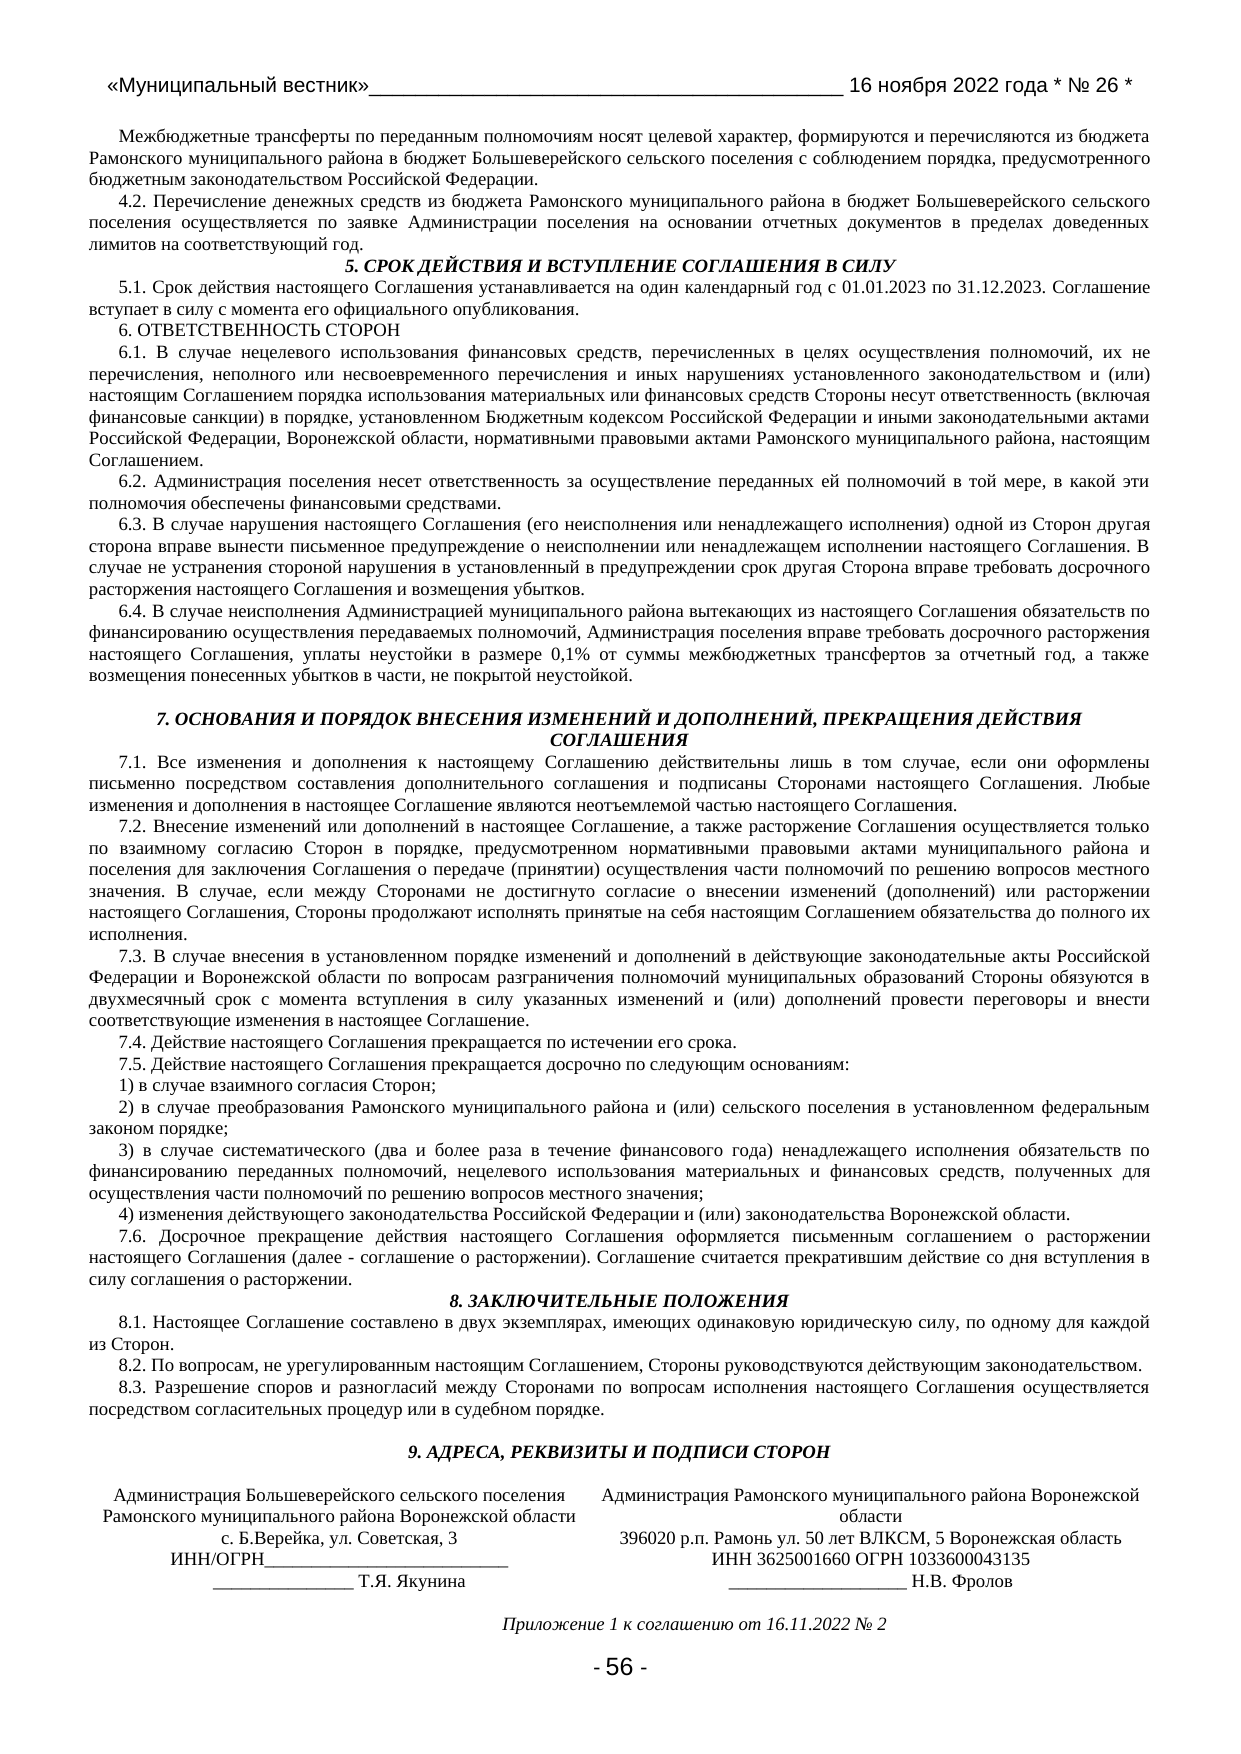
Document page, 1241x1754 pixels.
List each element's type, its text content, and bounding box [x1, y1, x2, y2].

text 5.1. Срок действия настоящего Соглашения устанавливается на один календарный год с 01.01.2023 по 31.12.2023. Соглашение вступает в силу с момента его официального опубликования. [89, 276, 1152, 319]
text 6.2. Администрация поселения несет ответственность за осуществление переданных ей полномочий в той мере, в какой эти полномочия обеспечены финансовыми средствами. [89, 470, 1152, 513]
text 8. ЗАКЛЮЧИТЕЛЬНЫЕ ПОЛОЖЕНИЯ [89, 1289, 1152, 1311]
text 5. СРОК ДЕЙСТВИЯ И ВСТУПЛЕНИЕ СОГЛАШЕНИЯ В СИЛУ [89, 254, 1152, 276]
text 4) изменения действующего законодательства Российской Федерации и (или) законодательства Воронежской области. [89, 1203, 1152, 1225]
text 6.3. В случае нарушения настоящего Соглашения (его неисполнения или ненадлежащего исполнения) одной из Сторон другая сторона вправе вынести письменное предупреждение о неисполнении или ненадлежащем исполнении настоящего Соглашения. В случае не устранения стороной нарушения в установленный в предупреждении срок другая Сторона вправе требовать досрочного расторжения настоящего Соглашения и возмещения убытков. [89, 513, 1152, 599]
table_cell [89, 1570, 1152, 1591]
text 7.2. Внесение изменений или дополнений в настоящее Соглашение, а также расторжение Соглашения осуществляется только по взаимному согласию Сторон в порядке, предусмотренном нормативными правовыми актами муниципального района и поселения для заключения Соглашения о передаче (принятии) осуществления части полномочий по решению вопросов местного значения. В случае, если между Сторонами не достигнуто согласие о внесении изменений (дополнений) или расторжении настоящего Соглашения, Стороны продолжают исполнять принятые на себя настоящим Соглашением обязательства до полного их исполнения. [89, 815, 1152, 944]
text 9. АДРЕСА, РЕКВИЗИТЫ И ПОДПИСИ СТОРОН [89, 1441, 1152, 1462]
text 7. ОСНОВАНИЯ И ПОРЯДОК ВНЕСЕНИЯ ИЗМЕНЕНИЙ И ДОПОЛНЕНИЙ, ПРЕКРАЩЕНИЯ ДЕЙСТВИЯ СОГЛАШЕНИЯ [89, 707, 1152, 751]
text 7.3. В случае внесения в установленном порядке изменений и дополнений в действующие законодательные акты Российской Федерации и Воронежской области по вопросам разграничения полномочий муниципальных образований Стороны обязуются в двухмесячный срок с момента вступления в силу указанных изменений и (или) дополнений провести переговоры и внести соответствующие изменения в настоящее Соглашение. [89, 944, 1152, 1031]
text 6. ОТВЕТСТВЕННОСТЬ СТОРОН [89, 319, 1152, 341]
text Приложение 1 к соглашению от 16.11.2022 № 2 [89, 1613, 1152, 1634]
text 7.5. Действие настоящего Соглашения прекращается досрочно по следующим основаниям: [89, 1052, 1152, 1074]
text 7.1. Все изменения и дополнения к настоящему Соглашению действительны лишь в том случае, если они оформлены письменно посредством составления дополнительного соглашения и подписаны Сторонами настоящего Соглашения. Любые изменения и дополнения в настоящее Соглашение являются неотъемлемой частью настоящего Соглашения. [89, 751, 1152, 815]
text 8.1. Настоящее Соглашение составлено в двух экземплярах, имеющих одинаковую юридическую силу, по одному для каждой из Сторон. [89, 1311, 1152, 1354]
text 7.4. Действие настоящего Соглашения прекращается по истечении его срока. [89, 1031, 1152, 1052]
text 2) в случае преобразования Рамонского муниципального района и (или) сельского поселения в установленном федеральным законом порядке; [89, 1096, 1152, 1139]
text 8.3. Разрешение споров и разногласий между Сторонами по вопросам исполнения настоящего Соглашения осуществляется посредством согласительных процедур или в судебном порядке. [89, 1376, 1152, 1419]
text 6.1. В случае нецелевого использования финансовых средств, перечисленных в целях осуществления полномочий, их не перечисления, неполного или несвоевременного перечисления и иных нарушениях установленного законодательством и (или) настоящим Соглашением порядка использования материальных или финансовых средств Стороны несут ответственность (включая финансовые санкции) в порядке, установленном Бюджетным кодексом Российской Федерации и иными законодательными актами Российской Федерации, Воронежской области, нормативными правовыми актами Рамонского муниципального района, настоящим Соглашением. [89, 341, 1152, 470]
text 3) в случае систематического (два и более раза в течение финансового года) ненадлежащего исполнения обязательств по финансированию переданных полномочий, нецелевого использования материальных и финансовых средств, полученных для осуществления части полномочий по решению вопросов местного значения; [89, 1139, 1152, 1203]
text Межбюджетные трансферты по переданным полномочиям носят целевой характер, формируются и перечисляются из бюджета Рамонского муниципального района в бюджет Большеверейского сельского поселения с соблюдением порядка, предусмотренного бюджетным законодательством Российской Федерации. [89, 125, 1152, 190]
text 6.4. В случае неисполнения Администрацией муниципального района вытекающих из настоящего Соглашения обязательств по финансированию осуществления передаваемых полномочий, Администрация поселения вправе требовать досрочного расторжения настоящего Соглашения, уплаты неустойки в размере 0,1% от суммы межбюджетных трансфертов за отчетный год, а также возмещения понесенных убытков в части, не покрытой неустойкой. [89, 599, 1152, 686]
text 1) в случае взаимного согласия Сторон; [89, 1074, 1152, 1096]
text 7.6. Досрочное прекращение действия настоящего Соглашения оформляется письменным соглашением о расторжении настоящего Соглашения (далее - соглашение о расторжении). Соглашение считается прекратившим действие со дня вступления в силу соглашения о расторжении. [89, 1225, 1152, 1289]
text 4.2. Перечисление денежных средств из бюджета Рамонского муниципального района в бюджет Большеверейского сельского поселения осуществляется по заявке Администрации поселения на основании отчетных документов в пределах доведенных лимитов на соответствующий год. [89, 190, 1152, 254]
text 8.2. По вопросам, не урегулированным настоящим Соглашением, Стороны руководствуются действующим законодательством. [89, 1354, 1152, 1376]
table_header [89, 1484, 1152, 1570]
